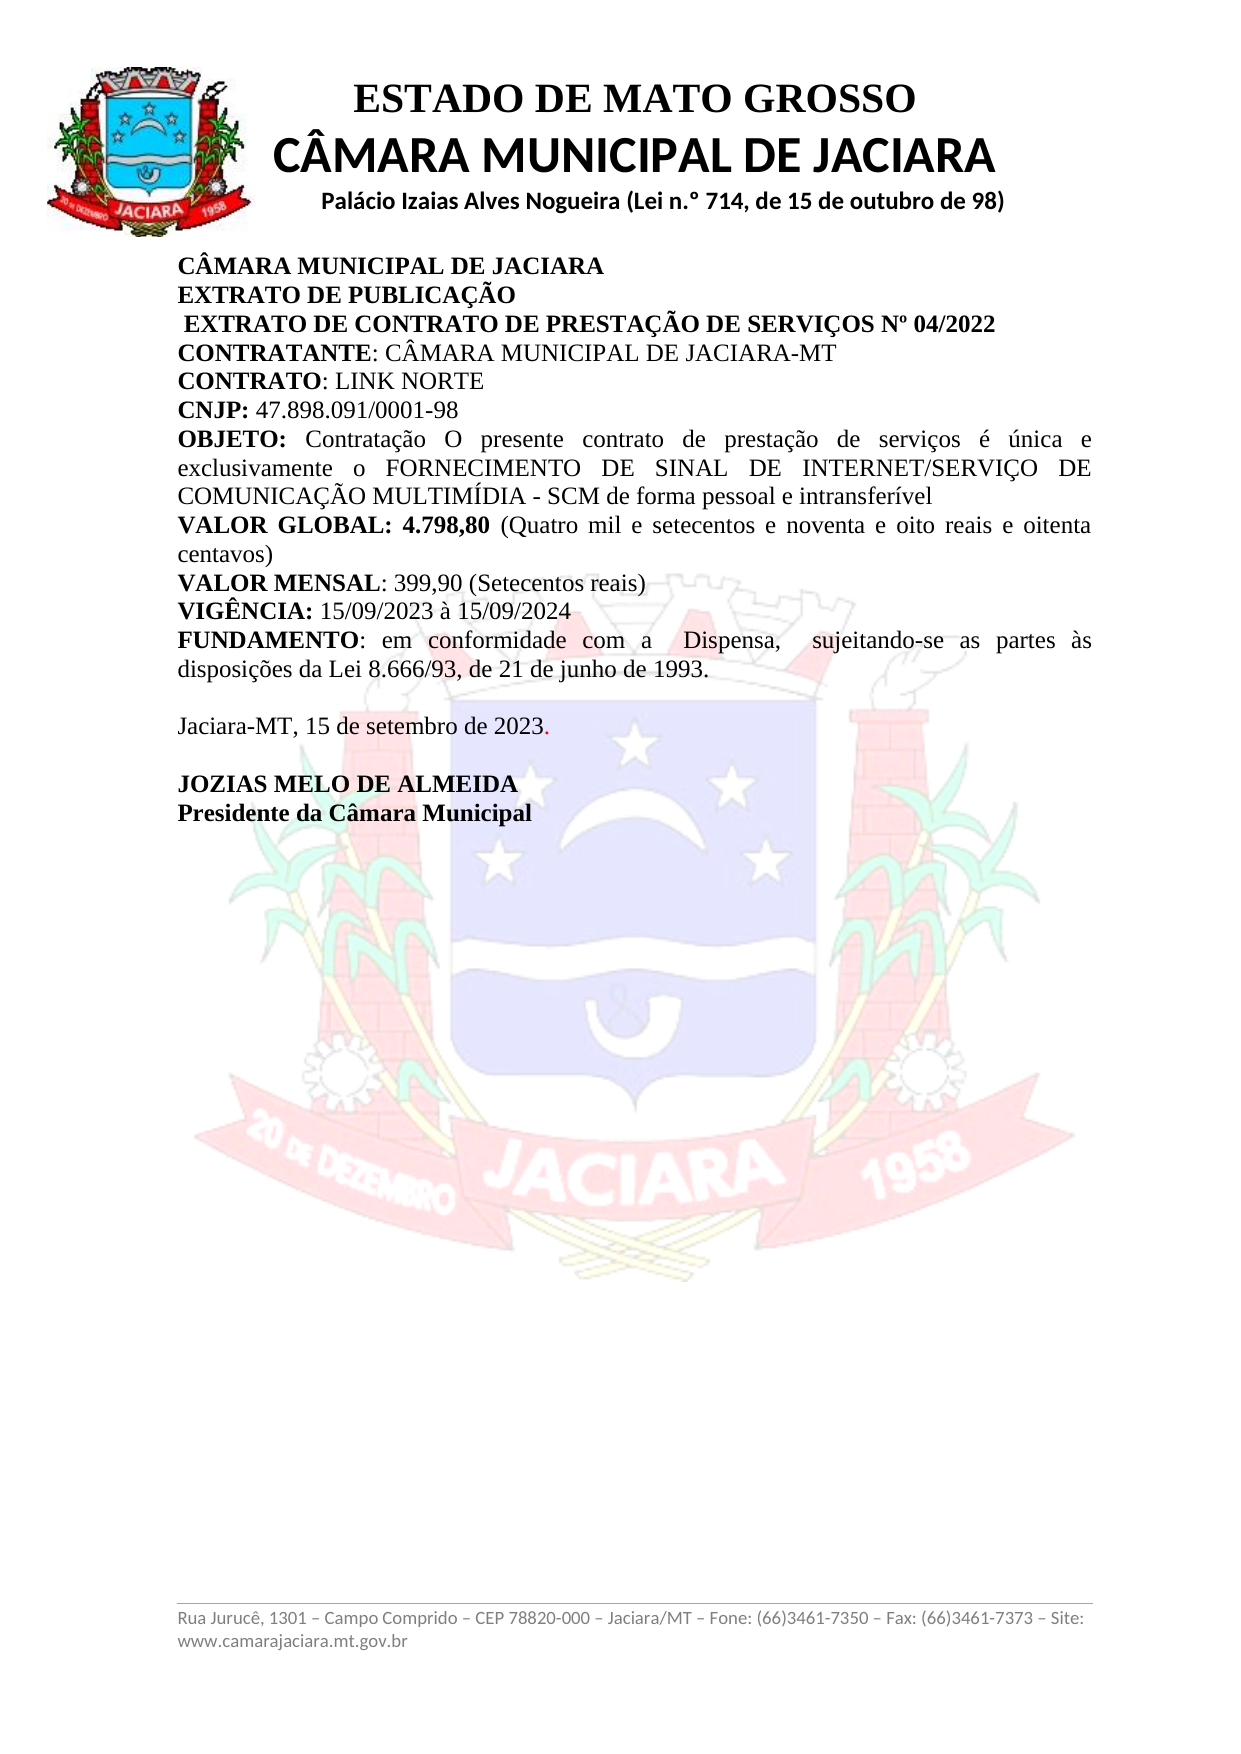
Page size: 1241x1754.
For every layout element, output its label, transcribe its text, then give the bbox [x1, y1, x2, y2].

text Presidente da Câmara Municipal [177, 798, 1093, 826]
text OBJETO: Contratação O presente contrato de prestação de serviços é única e exclusivamente o FORNECIMENTO DE SINAL DE INTERNET/SERVIÇO DE COMUNICAÇÃO MULTIMÍDIA - SCM de forma pessoal e intransferível [177, 424, 1093, 510]
text CONTRATANTE: CÂMARA MUNICIPAL DE JACIARA-MT [177, 338, 1093, 366]
picture [46, 67, 257, 235]
text FUNDAMENTO: em conformidade com a Dispensa, sujeitando-se as partes às disposições da Lei 8.666/93, de 21 de junho de 1993. [177, 625, 1093, 683]
text Jaciara-MT, 15 de setembro de 2023. [177, 711, 1093, 740]
text VALOR MENSAL: 399,90 (Setecentos reais) [177, 568, 1093, 596]
text JOZIAS MELO DE ALMEIDA [177, 769, 1093, 798]
text EXTRATO DE CONTRATO DE PRESTAÇÃO DE SERVIÇOS Nº 04/2022 [177, 309, 1093, 338]
text CÂMARA MUNICIPAL DE JACIARA [177, 251, 1093, 280]
text EXTRATO DE PUBLICAÇÃO [177, 280, 1093, 309]
text VIGÊNCIA: 15/09/2023 à 15/09/2024 [177, 596, 1093, 625]
text VALOR GLOBAL: 4.798,80 (Quatro mil e setecentos e noventa e oito reais e oitenta centavos) [177, 510, 1093, 568]
list CNJP: 47.898.091/0001-98 [177, 395, 1093, 424]
text CONTRATO: LINK NORTE [177, 366, 1093, 395]
